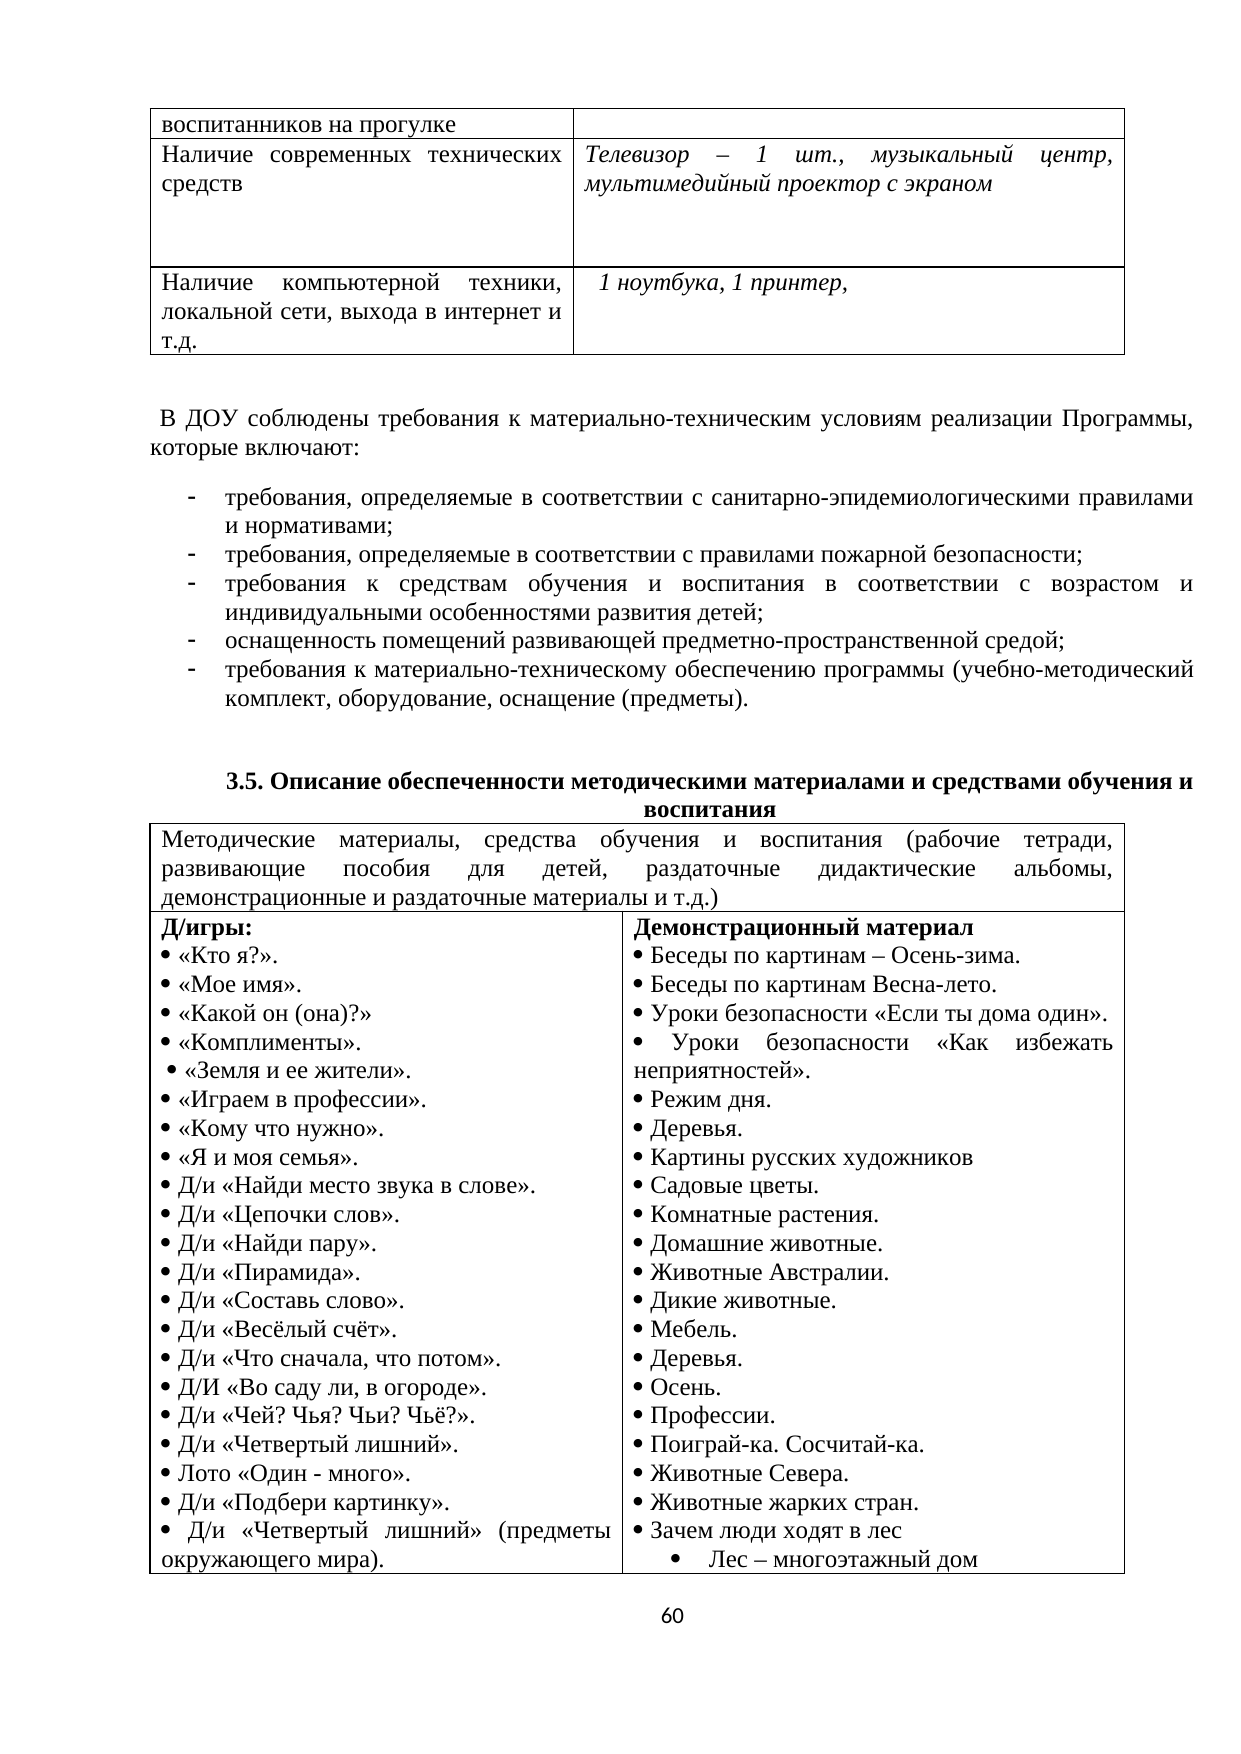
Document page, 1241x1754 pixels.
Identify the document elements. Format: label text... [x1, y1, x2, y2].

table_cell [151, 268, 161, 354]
text 3.5. Описание обеспеченности методическими материалами и средствами обучения и воспитания [225, 766, 1194, 823]
list оснащенность помещений развивающей предметно-пространственной средой; [187, 626, 1194, 654]
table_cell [574, 109, 1124, 138]
table_cell Телевизор – 1 шт., музыкальный центр, мультимедийный проектор с экраном [574, 139, 1124, 266]
table_cell Наличие современных технических средств [151, 139, 573, 266]
table_header Методические материалы, средства обучения и воспитания (рабочие тетради, развивающие пособия для детей, раздаточные дидактические альбомы, демонстрационные и раздаточные материалы и т.д.) [151, 824, 1124, 911]
table_cell Наличие компьютерной техники, локальной сети, выхода в интернет и т.д. [197, 268, 573, 354]
text В ДОУ соблюдены требования к материально-техническим условиям реализации Программы, которые включают: [150, 403, 1194, 461]
table_cell 1 ноутбука, 1 принтер, [574, 268, 1124, 354]
list требования, определяемые в соответствии с правилами пожарной безопасности; [187, 539, 1194, 568]
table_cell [151, 912, 622, 1573]
list требования к материально-техническому обеспечению программы (учебно-методический комплект, оборудование, оснащение (предметы). [187, 654, 1194, 712]
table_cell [151, 109, 573, 138]
list требования, определяемые в соответствии с санитарно-эпидемиологическими правилами и нормативами; [187, 482, 1194, 539]
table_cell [623, 912, 1124, 1573]
list требования к средствам обучения и воспитания в соответствии с возрастом и индивидуальными особенностями развития детей; [187, 568, 1194, 626]
